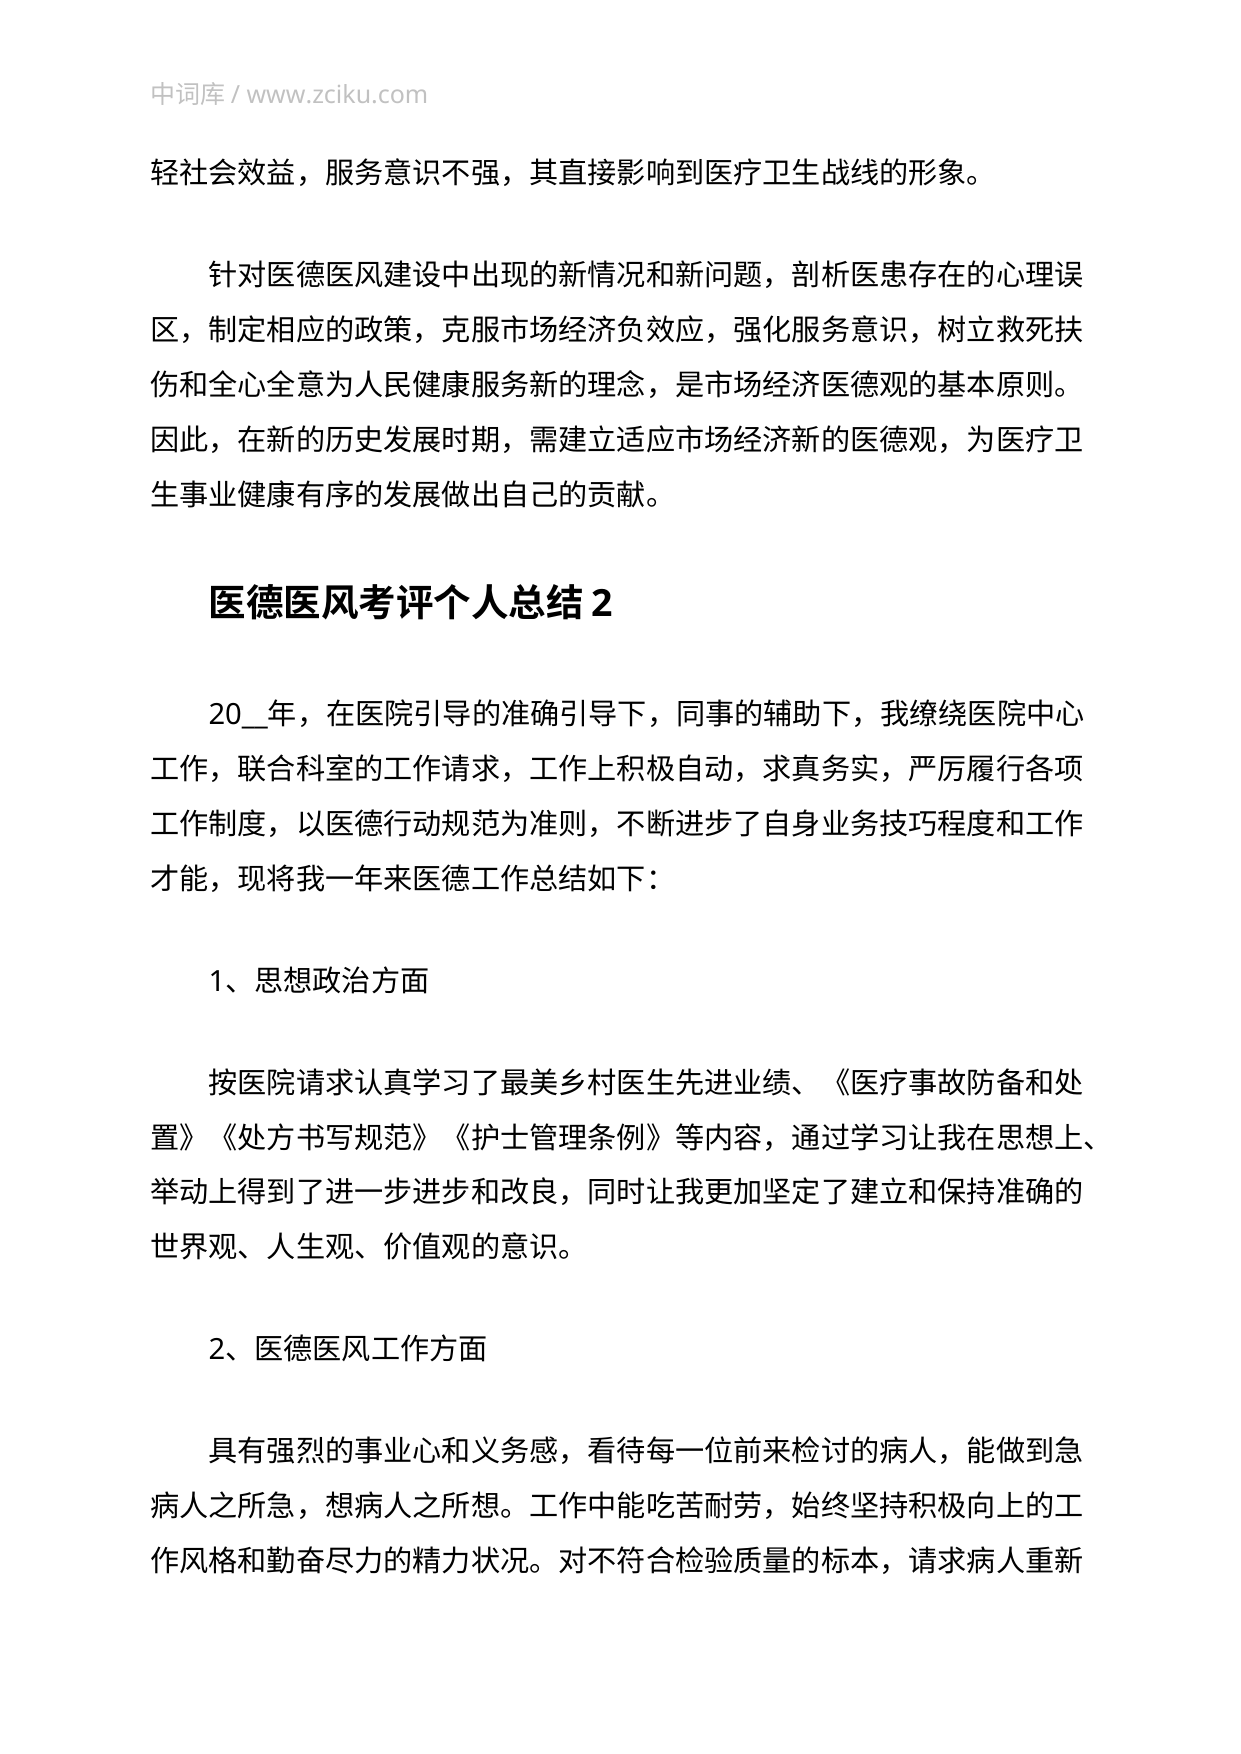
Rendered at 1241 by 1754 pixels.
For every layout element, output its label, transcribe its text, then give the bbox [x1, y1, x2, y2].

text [150, 1428, 1090, 1580]
text 针对医德医风建设中出现的新情况和新问题，剖析医患存在的心理误区，制定相应的政策，克服市场经济负效应，强化服务意识，树立救死扶伤和全心全意为人民健康服务新的理念，是市场经济医德观的基本原则。因此，在新的历史发展时期，需建立适应市场经济新的医德观，为医疗卫生事业健康有序的发展做出自己的贡献。 [150, 252, 1090, 514]
text 2、医德医风工作方面 [150, 1326, 1090, 1368]
text 20__年，在医院引导的准确引导下，同事的辅助下，我缭绕医院中心工作，联合科室的工作请求，工作上积极自动，求真务实，严厉履行各项工作制度，以医德行动规范为准则，不断进步了自身业务技巧程度和工作才能，现将我一年来医德工作总结如下： [150, 691, 1090, 898]
text 医德医风考评个人总结2 [150, 573, 1090, 628]
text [150, 150, 1090, 192]
text 按医院请求认真学习了最美乡村医生先进业绩、《医疗事故防备和处置》《处方书写规范》《护士管理条例》等内容，通过学习让我在思想上、举动上得到了进一步进步和改良，同时让我更加坚定了建立和保持准确的世界观、人生观、价值观的意识。 [150, 1059, 1090, 1266]
text 1、思想政治方面 [150, 957, 1090, 1000]
